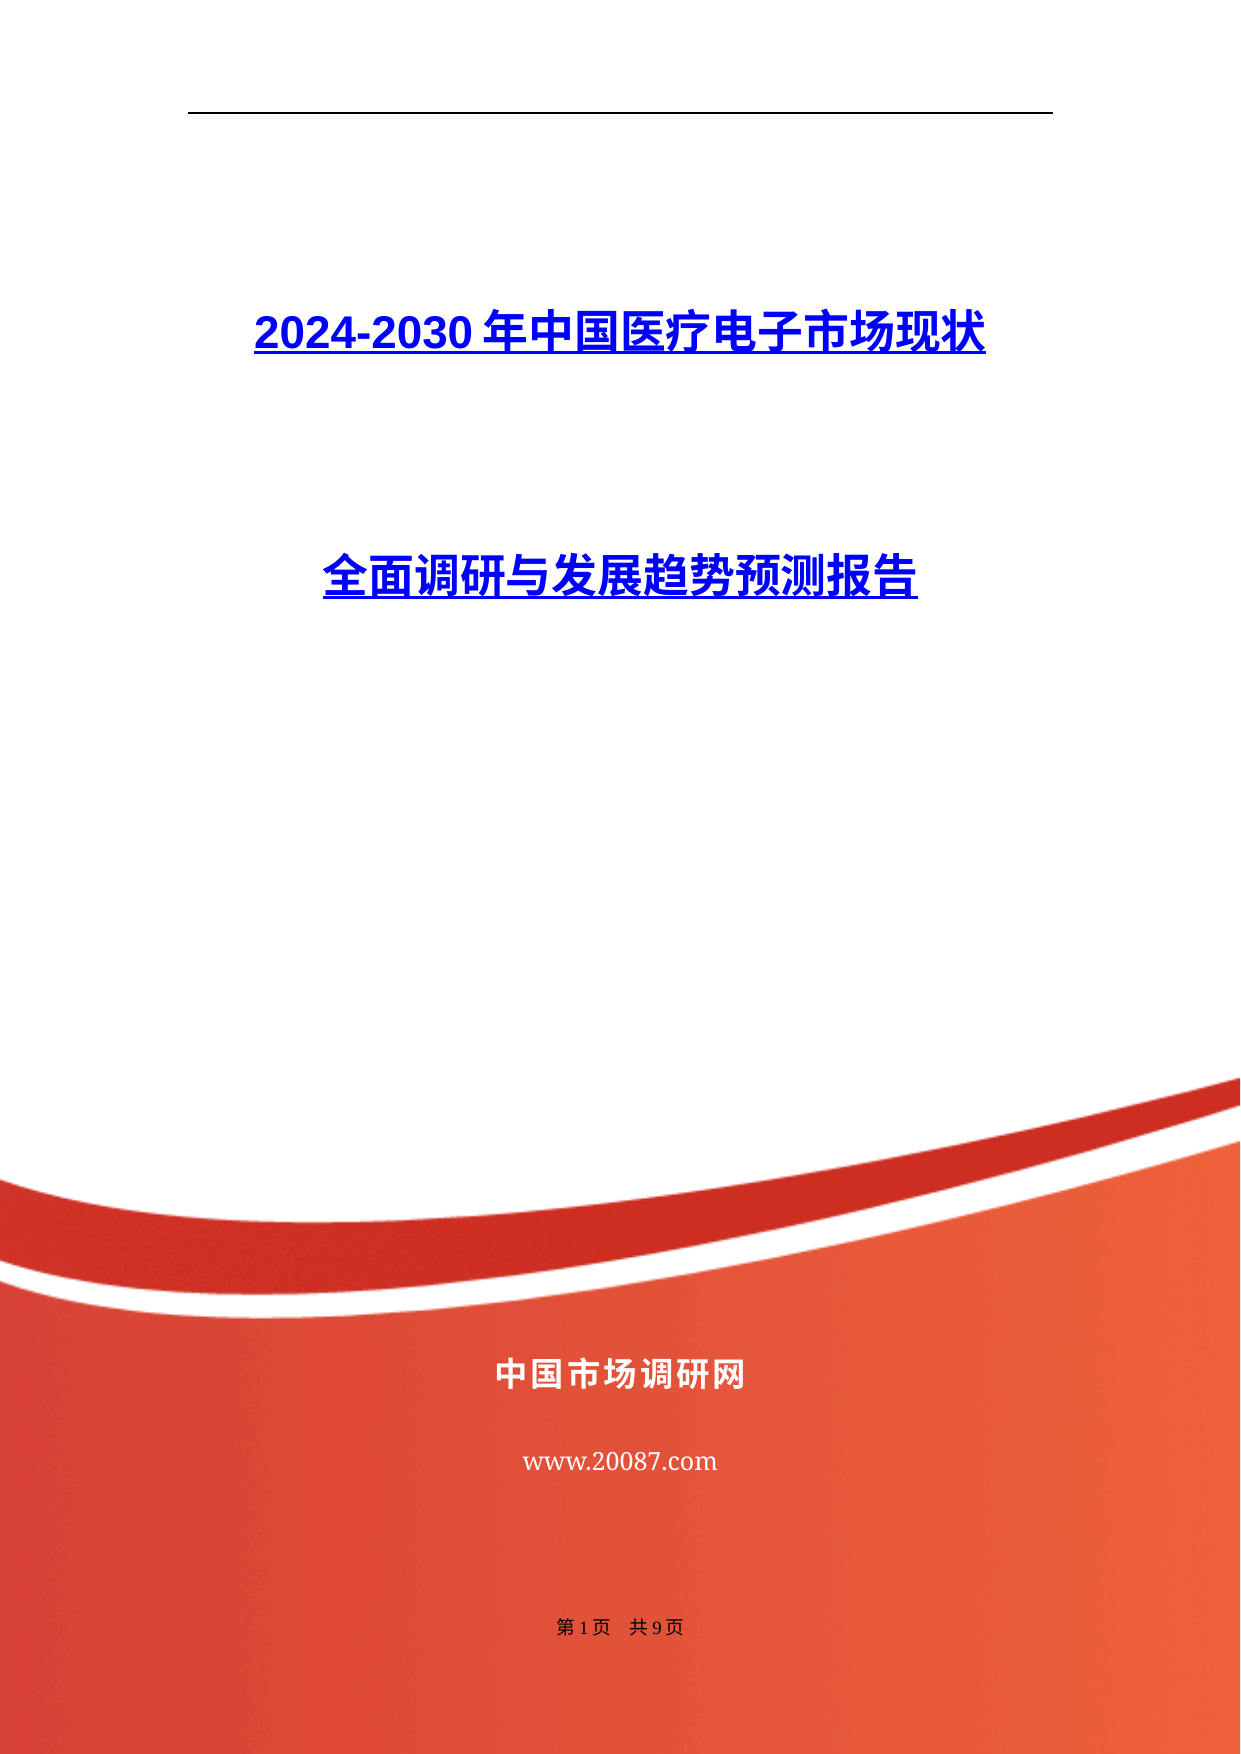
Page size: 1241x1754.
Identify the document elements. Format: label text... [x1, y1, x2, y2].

table_header 2024-2030年中国医疗电子市场现状全面调研与发展趋势预测报告 [188, 207, 1053, 773]
picture [0, 1006, 1241, 1754]
subtitle 中国市场调研网 [187, 1339, 1053, 1404]
text www.20087.com [187, 1428, 1053, 1493]
